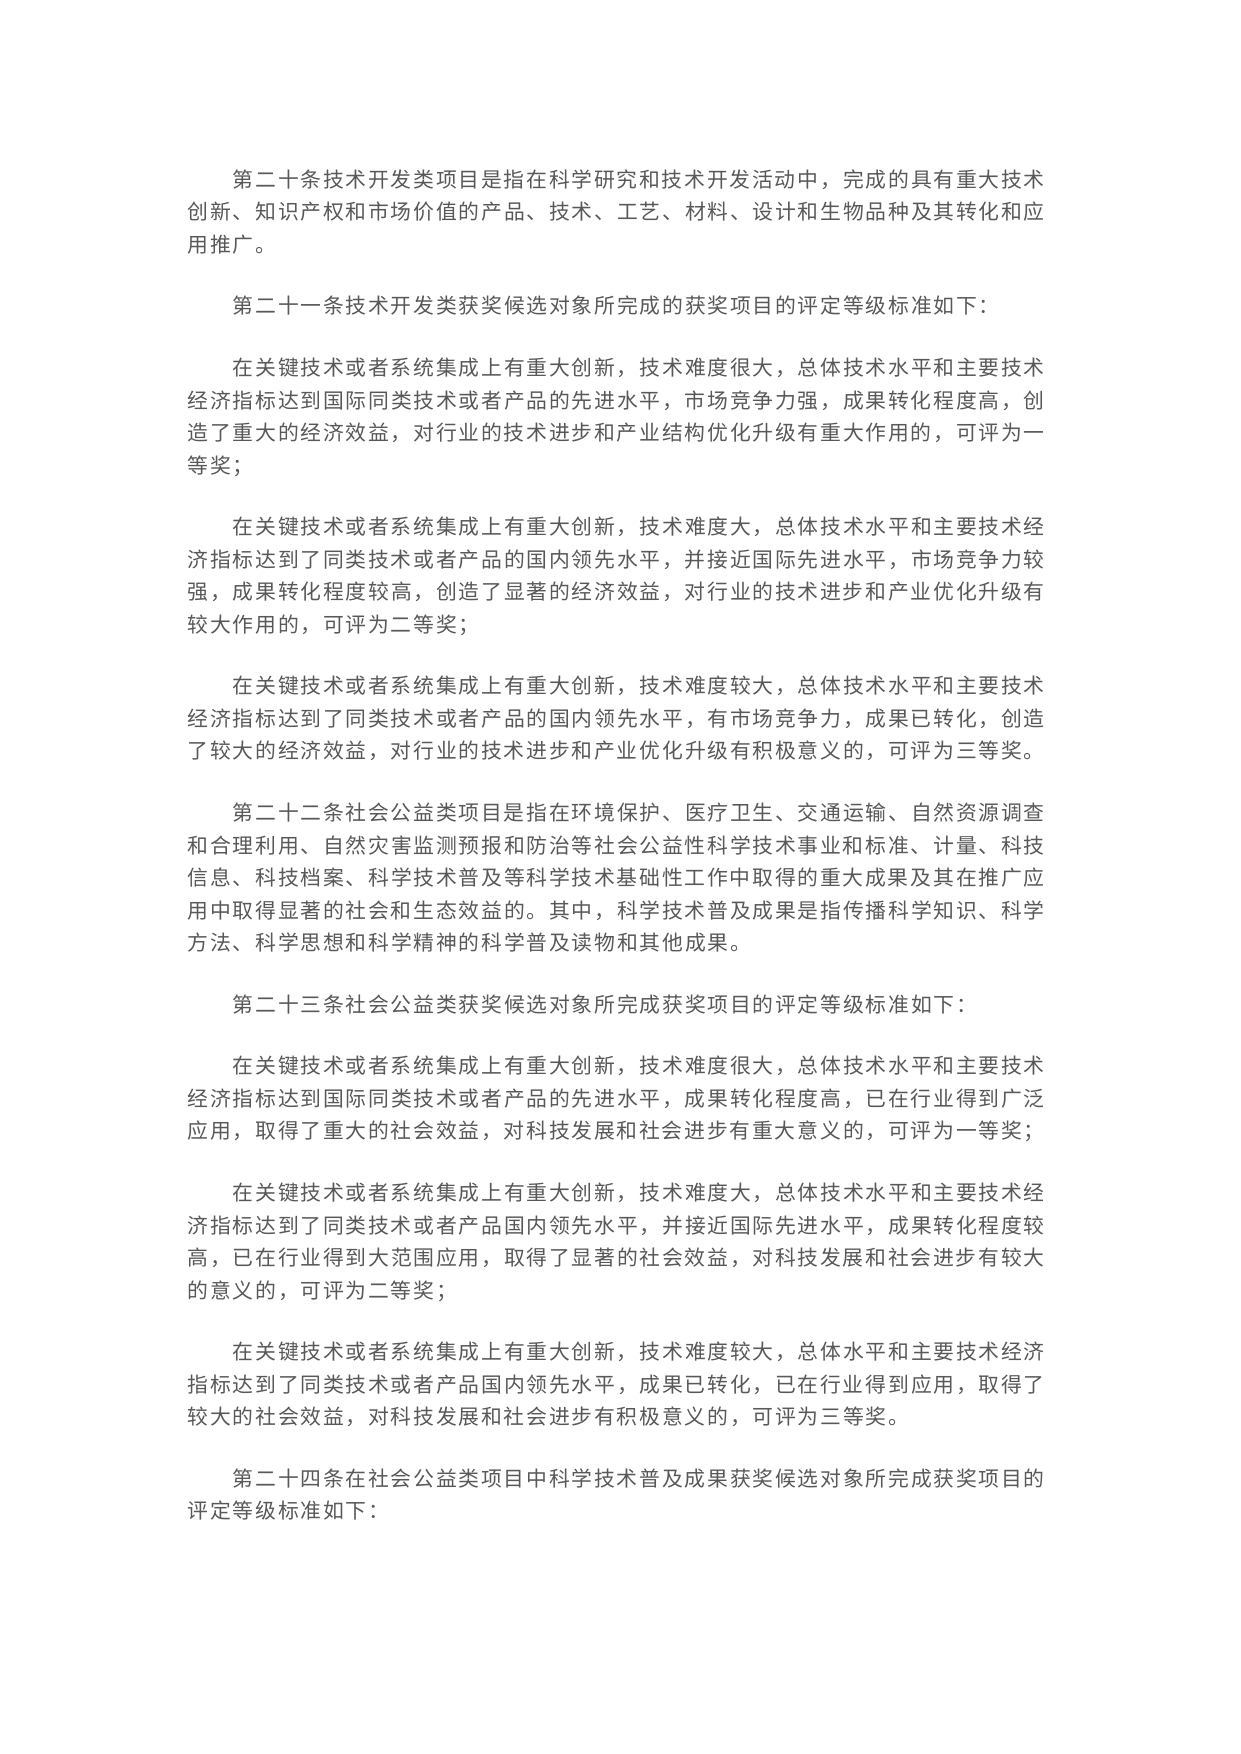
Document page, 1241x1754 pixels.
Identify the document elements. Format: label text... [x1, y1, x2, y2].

text 在关键技术或者系统集成上有重大创新，技术难度较大，总体水平和主要技术经济指标达到了同类技术或者产品国内领先水平，成果已转化，已在行业得到应用，取得了较大的社会效益，对科技发展和社会进步有积极意义的，可评为三等奖。 [187, 1334, 1053, 1432]
text 第二十条技术开发类项目是指在科学研究和技术开发活动中，完成的具有重大技术创新、知识产权和市场价值的产品、技术、工艺、材料、设计和生物品种及其转化和应用推广。 [187, 162, 1053, 259]
text 在关键技术或者系统集成上有重大创新，技术难度较大，总体技术水平和主要技术经济指标达到了同类技术或者产品的国内领先水平，有市场竞争力，成果已转化，创造了较大的经济效益，对行业的技术进步和产业优化升级有积极意义的，可评为三等奖。 [187, 669, 1053, 766]
text 第二十三条社会公益类获奖候选对象所完成获奖项目的评定等级标准如下： [187, 987, 1053, 1019]
text 在关键技术或者系统集成上有重大创新，技术难度很大，总体技术水平和主要技术经济指标达到国际同类技术或者产品的先进水平，市场竞争力强，成果转化程度高，创造了重大的经济效益，对行业的技术进步和产业结构优化升级有重大作用的，可评为一等奖； [187, 350, 1053, 480]
text 在关键技术或者系统集成上有重大创新，技术难度大，总体技术水平和主要技术经济指标达到了同类技术或者产品的国内领先水平，并接近国际先进水平，市场竞争力较强，成果转化程度较高，创造了显著的经济效益，对行业的技术进步和产业优化升级有较大作用的，可评为二等奖； [187, 509, 1053, 639]
text 在关键技术或者系统集成上有重大创新，技术难度很大，总体技术水平和主要技术经济指标达到国际同类技术或者产品的先进水平，成果转化程度高，已在行业得到广泛应用，取得了重大的社会效益，对科技发展和社会进步有重大意义的，可评为一等奖； [187, 1049, 1053, 1146]
text 第二十一条技术开发类获奖候选对象所完成的获奖项目的评定等级标准如下： [187, 289, 1053, 321]
text 第二十二条社会公益类项目是指在环境保护、医疗卫生、交通运输、自然资源调查和合理利用、自然灾害监测预报和防治等社会公益性科学技术事业和标准、计量、科技信息、科技档案、科学技术普及等科学技术基础性工作中取得的重大成果及其在推广应用中取得显著的社会和生态效益的。其中，科学技术普及成果是指传播科学知识、科学方法、科学思想和科学精神的科学普及读物和其他成果。 [187, 795, 1053, 958]
text 第二十四条在社会公益类项目中科学技术普及成果获奖候选对象所完成获奖项目的评定等级标准如下： [187, 1461, 1053, 1526]
text 在关键技术或者系统集成上有重大创新，技术难度大，总体技术水平和主要技术经济指标达到了同类技术或者产品国内领先水平，并接近国际先进水平，成果转化程度较高，已在行业得到大范围应用，取得了显著的社会效益，对科技发展和社会进步有较大的意义的，可评为二等奖； [187, 1175, 1053, 1305]
